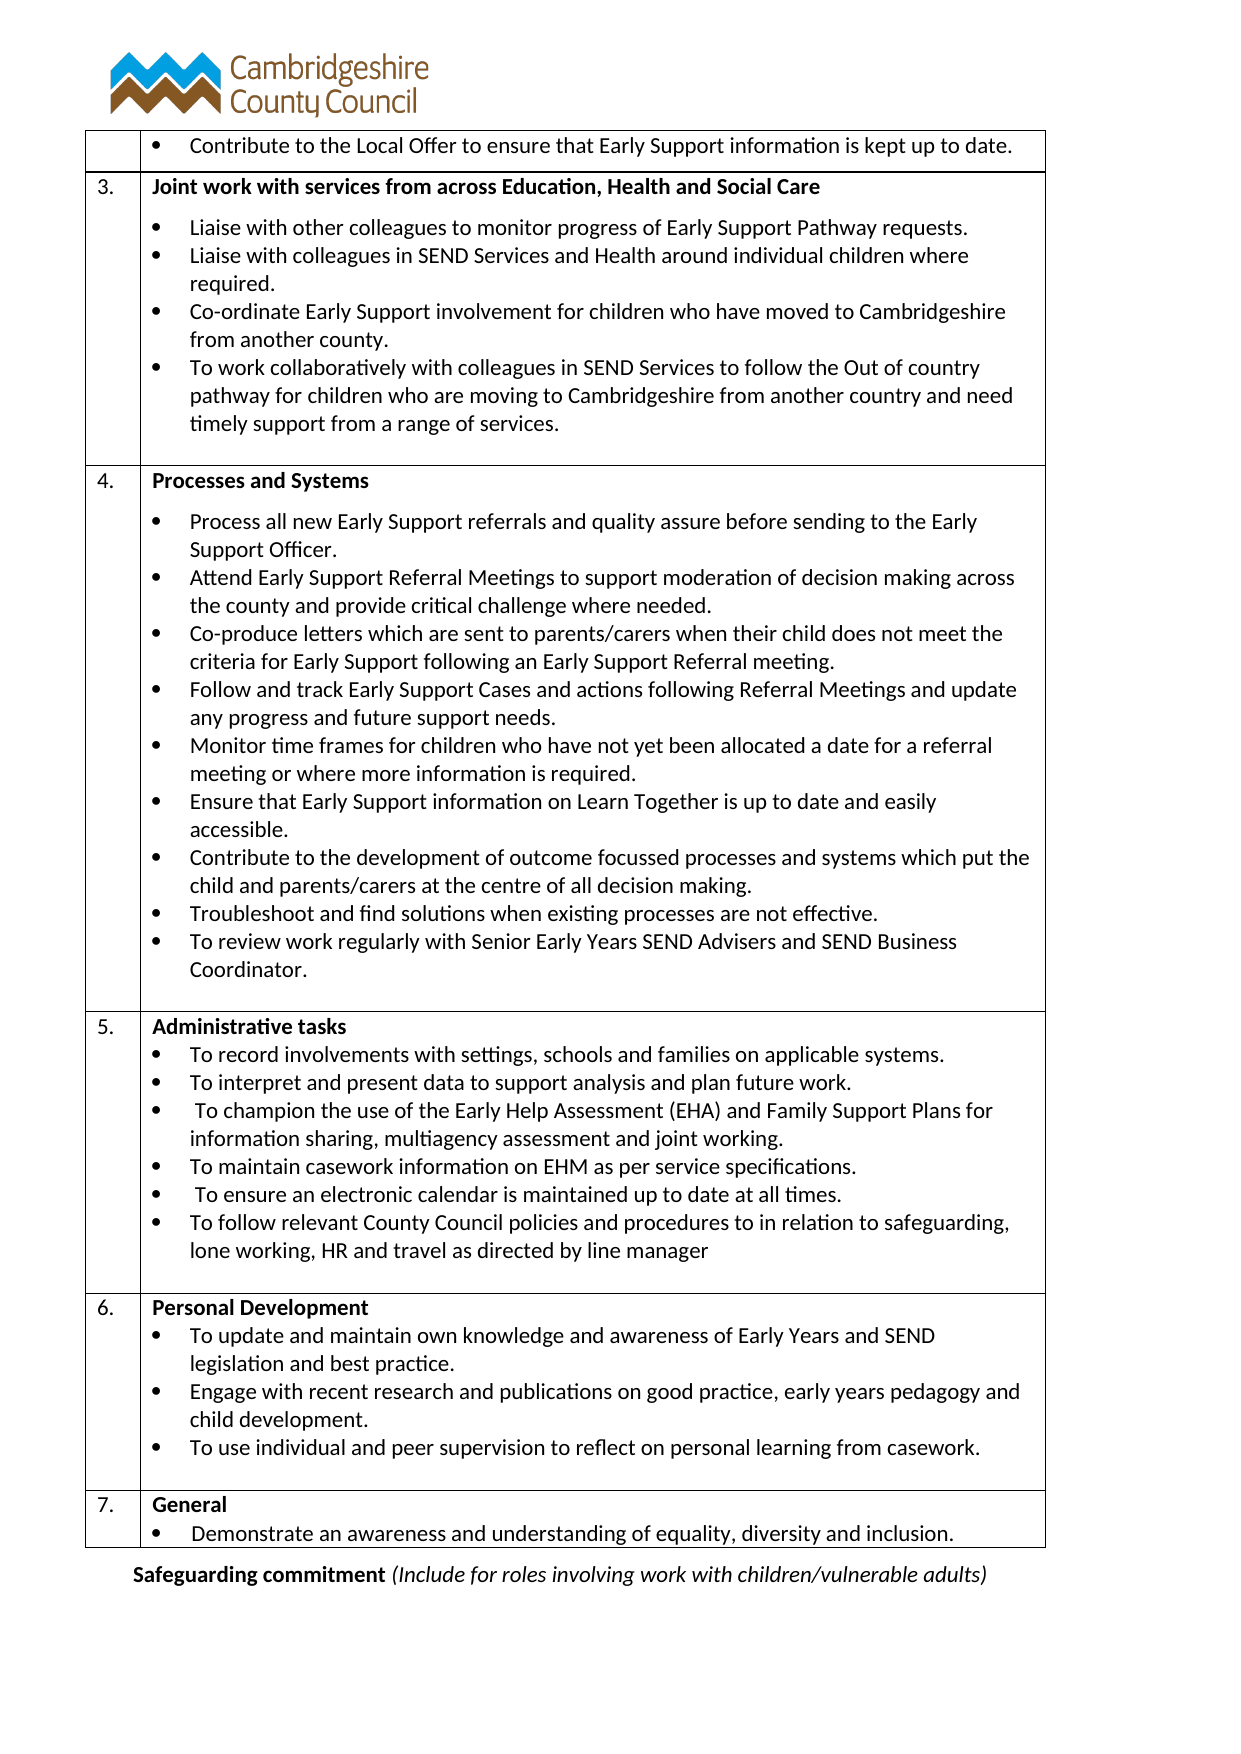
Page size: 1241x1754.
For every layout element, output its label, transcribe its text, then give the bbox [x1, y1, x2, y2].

table_cell Joint work with services from across Education, Health and Social Care Liaise with other colleagues to monitor progress of Early Support Pathway requests. Liaise with colleagues in SEND Services and Health around individual children where required. Co-ordinate Early Support involvement for children who have moved to Cambridgeshire from another county. To work collaboratively with colleagues in SEND Services to follow the Out of country pathway for children who are moving to Cambridgeshire from another country and need timely support from a range of services. [141, 173, 1045, 465]
table_cell General Demonstrate an awareness and understanding of equality, diversity and inclusion. [141, 1491, 1045, 1547]
table_cell Administrative tasks To record involvements with settings, schools and families on applicable systems. To interpret and present data to support analysis and plan future work. To champion the use of the Early Help Assessment (EHA) and Family Support Plans for information sharing, multiagency assessment and joint working. To maintain casework information on EHM as per service specifications. To ensure an electronic calendar is maintained up to date at all times. To follow relevant County Council policies and procedures to in relation to safeguarding, lone working, HR and travel as directed by line manager [141, 1012, 1045, 1292]
table_cell [86, 466, 140, 1011]
table_cell [86, 1294, 140, 1489]
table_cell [141, 131, 1045, 171]
text Safeguarding commitment (Include for roles involving work with children/vulnerable adults) [133, 1560, 1092, 1588]
table_cell [86, 173, 140, 465]
picture [109, 51, 428, 118]
table_cell [86, 1012, 140, 1292]
table_cell [86, 131, 140, 171]
table_cell 7. [86, 1491, 140, 1547]
table_cell Processes and Systems Process all new Early Support referrals and quality assure before sending to the Early Support Officer. Attend Early Support Referral Meetings to support moderation of decision making across the county and provide critical challenge where needed. Co-produce letters which are sent to parents/carers when their child does not meet the criteria for Early Support following an Early Support Referral meeting. Follow and track Early Support Cases and actions following Referral Meetings and update any progress and future support needs. Monitor time frames for children who have not yet been allocated a date for a referral meeting or where more information is required. Ensure that Early Support information on Learn Together is up to date and easily accessible. Contribute to the development of outcome focussed processes and systems which put the child and parents/carers at the centre of all decision making. Troubleshoot and find solutions when existing processes are not effective. To review work regularly with Senior Early Years SEND Advisers and SEND Business Coordinator. [141, 466, 1045, 1011]
table_cell Personal Development To update and maintain own knowledge and awareness of Early Years and SEND legislation and best practice. Engage with recent research and publications on good practice, early years pedagogy and child development. To use individual and peer supervision to reflect on personal learning from casework. [141, 1294, 1045, 1489]
